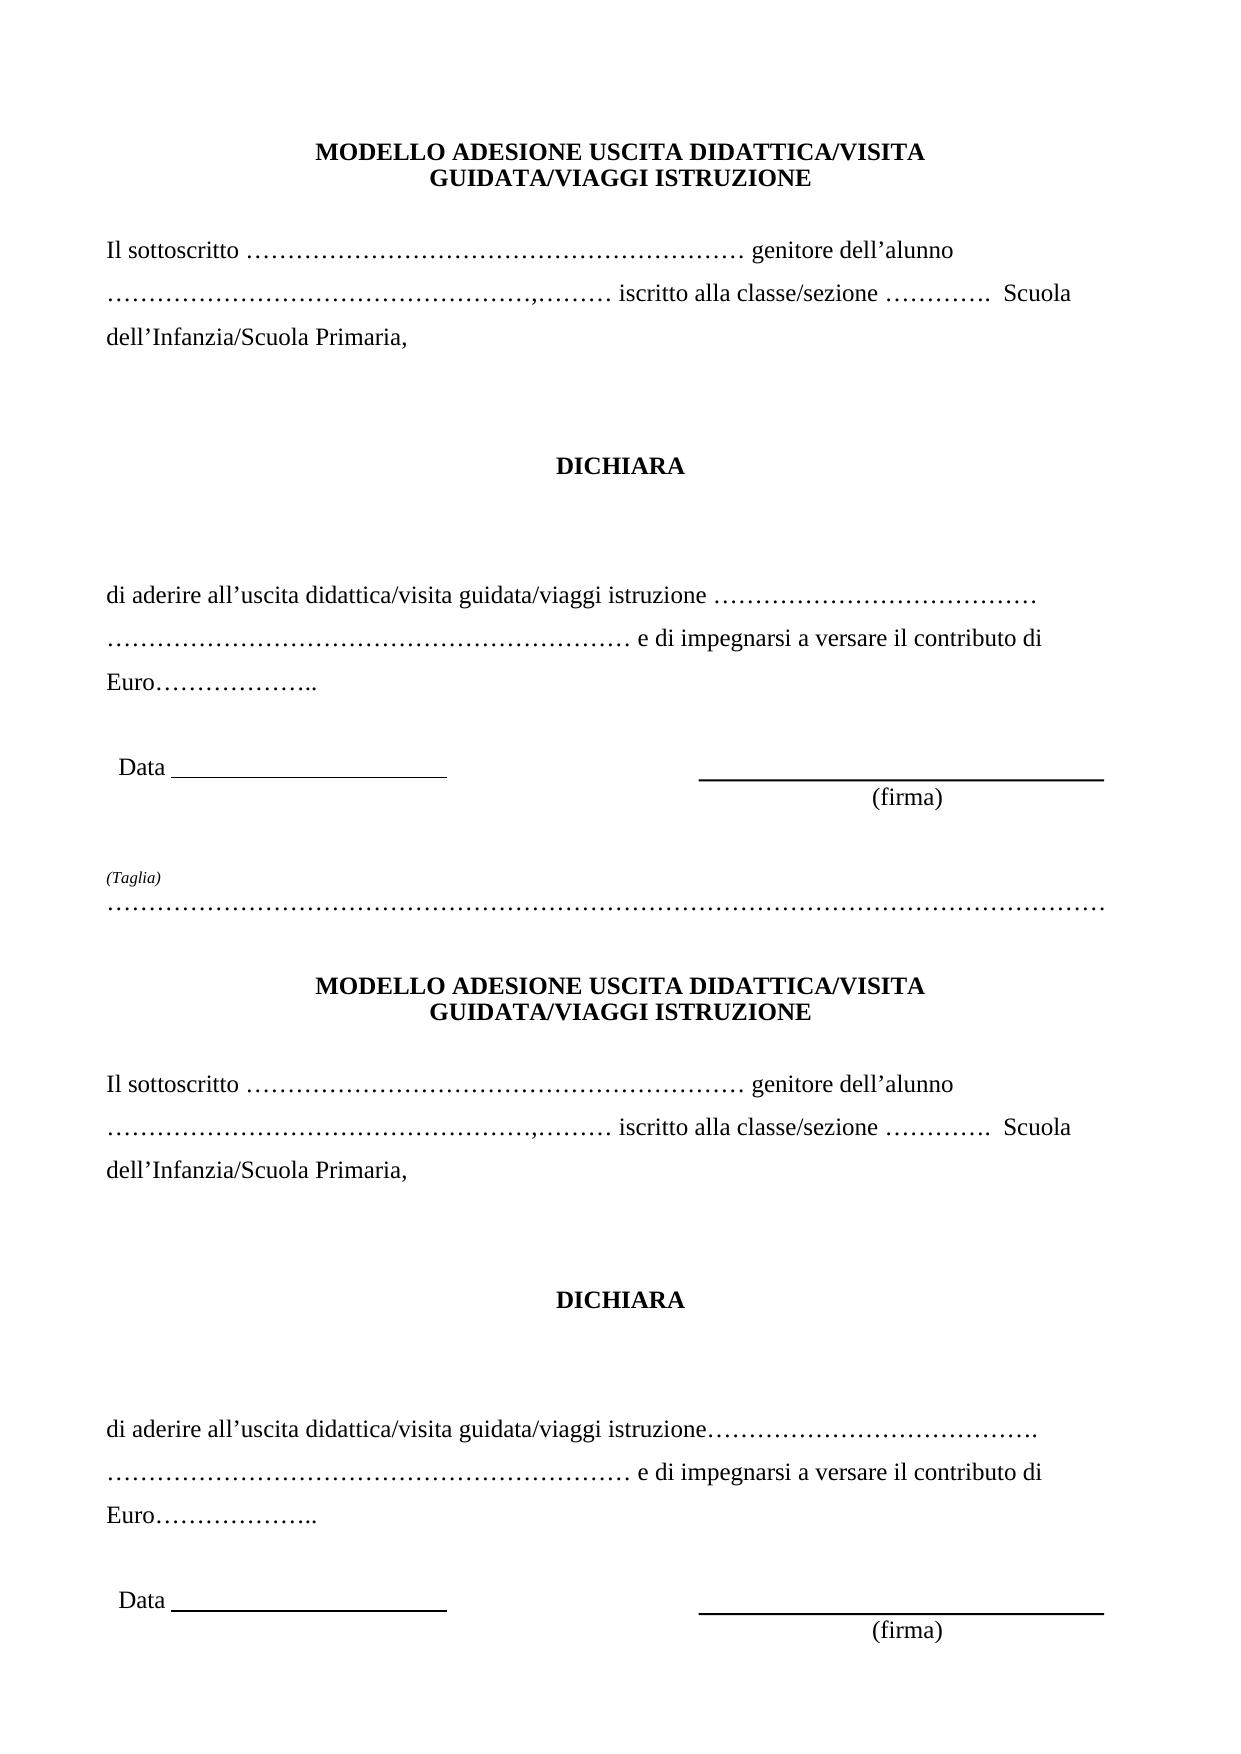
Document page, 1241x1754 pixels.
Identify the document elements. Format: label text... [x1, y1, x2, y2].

text di aderire all’uscita didattica/visita guidata/viaggi istruzione…………………………………. ……………………………………………………… e di impegnarsi a versare il contributo di Euro……………….. [106, 1414, 1134, 1529]
text DICHIARA [231, 451, 1010, 480]
text DICHIARA [231, 1285, 1010, 1313]
text (firma) [872, 1615, 1134, 1644]
text (Taglia) [106, 868, 1134, 887]
text Data [118, 1582, 1134, 1615]
text di aderire all’uscita didattica/visita guidata/viaggi istruzione ………………………………… ……………………………………………………… e di impegnarsi a versare il contributo di Euro……………….. [106, 580, 1134, 695]
text (firma) [872, 782, 1134, 810]
text MODELLO ADESIONE USCITA DIDATTICA/VISITA GUIDATA/VIAGGI ISTRUZIONE [231, 139, 1010, 192]
text MODELLO ADESIONE USCITA DIDATTICA/VISITA GUIDATA/VIAGGI ISTRUZIONE [231, 973, 1010, 1026]
text Il sottoscritto …………………………………………………… genitore dell’alunno ……………………………………………,……… iscritto alla classe/sezione …………. Scuola dell’Infanzia/Scuola Primaria, [106, 1069, 1130, 1184]
text Data [118, 748, 1134, 782]
text Il sottoscritto …………………………………………………… genitore dell’alunno ……………………………………………,……… iscritto alla classe/sezione …………. Scuola dell’Infanzia/Scuola Primaria, [106, 235, 1130, 350]
text ………………………………………………………………………………………………………… [106, 887, 1134, 916]
